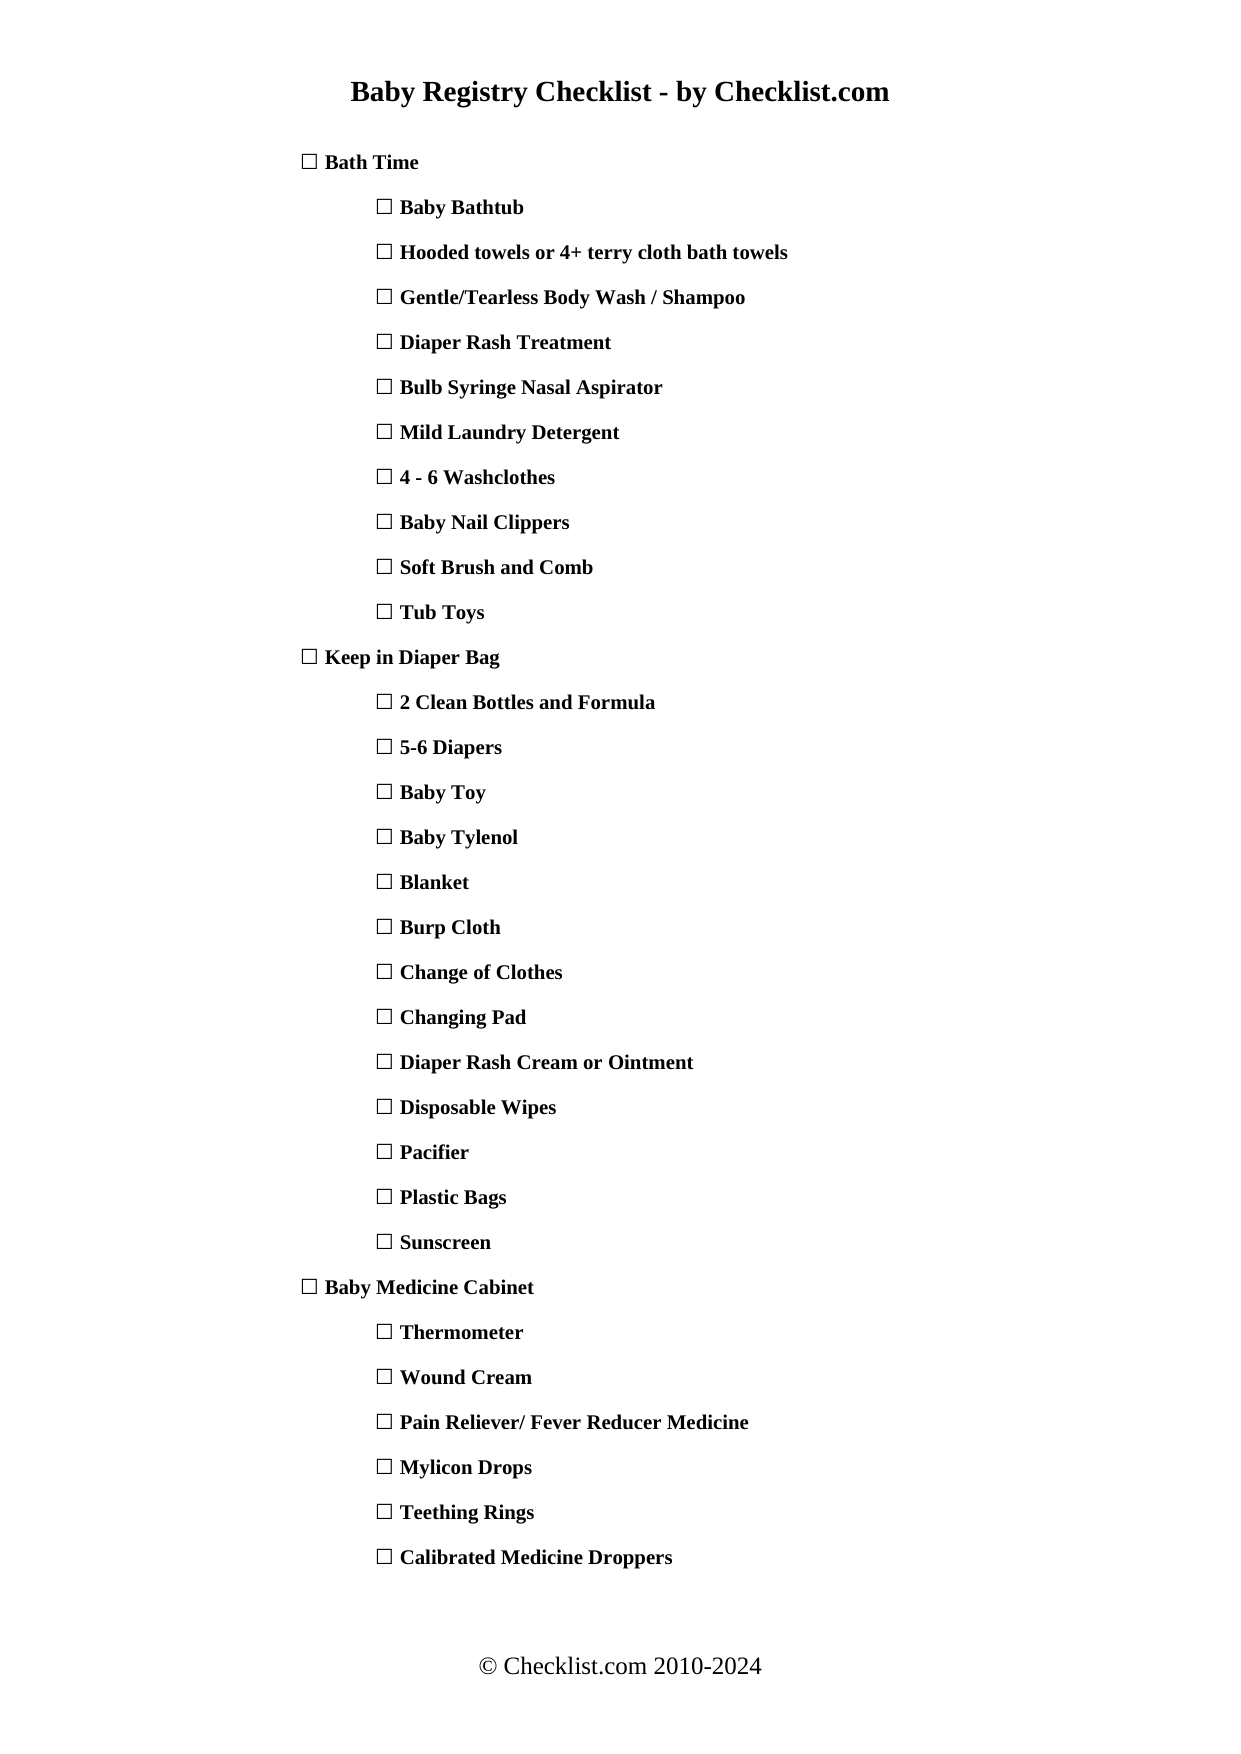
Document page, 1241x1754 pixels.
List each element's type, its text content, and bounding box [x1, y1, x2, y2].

text ☐ Bulb Syringe Nasal Aspirator [375, 375, 1090, 399]
text ☐ Tub Toys [375, 600, 1090, 624]
text ☐ Calibrated Medicine Droppers [375, 1545, 1090, 1569]
text ☐ Pain Reliever/ Fever Reducer Medicine [375, 1410, 1090, 1434]
text ☐ Baby Tylenol [375, 825, 1090, 849]
text ☐ Bath Time [300, 150, 1090, 174]
text ☐ Diaper Rash Cream or Ointment [375, 1050, 1090, 1074]
text ☐ Gentle/Tearless Body Wash / Shampoo [375, 285, 1090, 309]
text ☐ Change of Clothes [375, 960, 1090, 984]
text ☐ Soft Brush and Comb [375, 555, 1090, 579]
text ☐ Plastic Bags [375, 1185, 1090, 1209]
text ☐ 5-6 Diapers [375, 735, 1090, 759]
text ☐ Keep in Diaper Bag [300, 645, 1090, 669]
text ☐ 4 - 6 Washclothes [375, 465, 1090, 489]
text ☐ Pacifier [375, 1140, 1090, 1164]
text ☐ Thermometer [375, 1320, 1090, 1344]
text ☐ Teething Rings [375, 1500, 1090, 1524]
text ☐ Hooded towels or 4+ terry cloth bath towels [375, 240, 1090, 264]
text ☐ Baby Medicine Cabinet [300, 1275, 1090, 1299]
text ☐ Wound Cream [375, 1365, 1090, 1389]
text ☐ Baby Toy [375, 780, 1090, 804]
text ☐ Diaper Rash Treatment [375, 330, 1090, 354]
text ☐ Mylicon Drops [375, 1455, 1090, 1479]
text ☐ Baby Bathtub [375, 195, 1090, 219]
text ☐ Sunscreen [375, 1230, 1090, 1254]
text ☐ Baby Nail Clippers [375, 510, 1090, 534]
text ☐ Disposable Wipes [375, 1095, 1090, 1119]
text ☐ Changing Pad [375, 1005, 1090, 1029]
text ☐ 2 Clean Bottles and Formula [375, 690, 1090, 714]
text ☐ Mild Laundry Detergent [375, 420, 1090, 444]
text ☐ Burp Cloth [375, 915, 1090, 939]
text ☐ Blanket [375, 870, 1090, 894]
